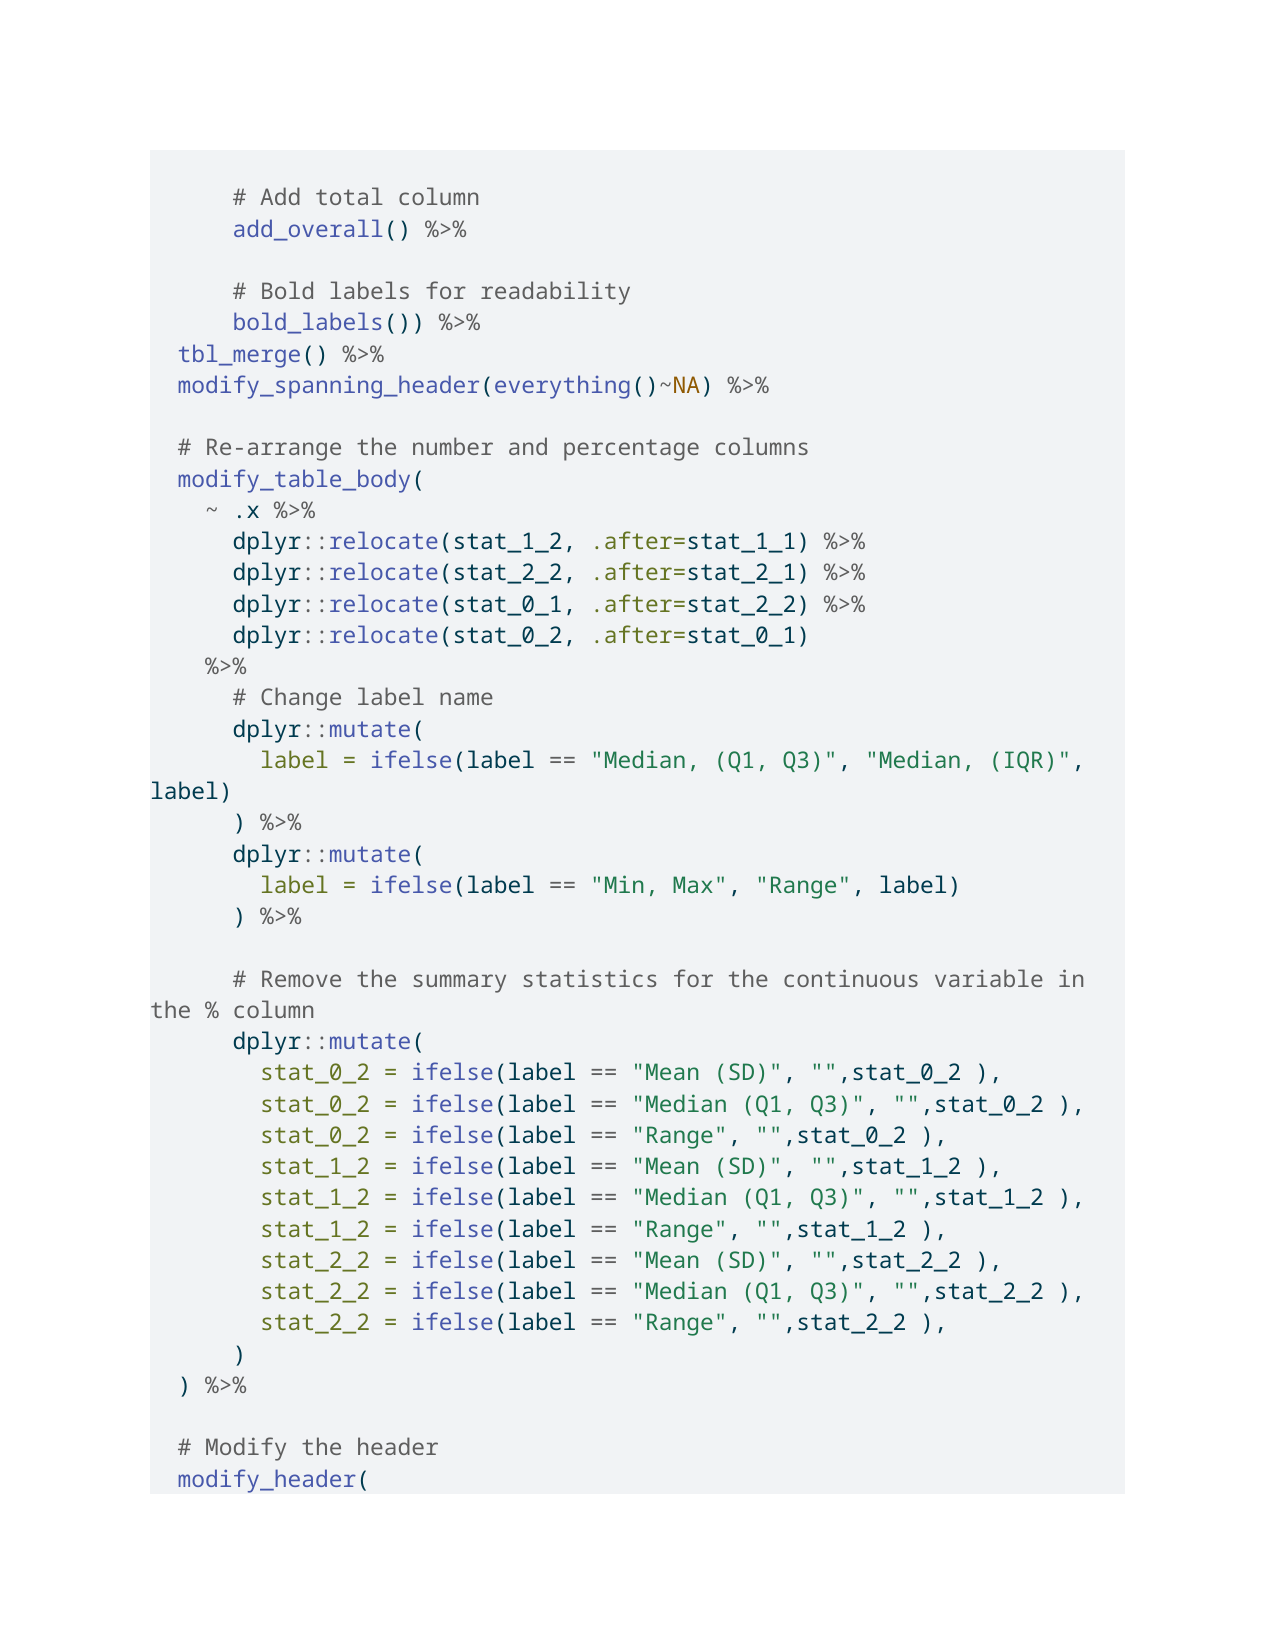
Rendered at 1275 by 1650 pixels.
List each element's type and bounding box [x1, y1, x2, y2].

text [150, 150, 1125, 1494]
